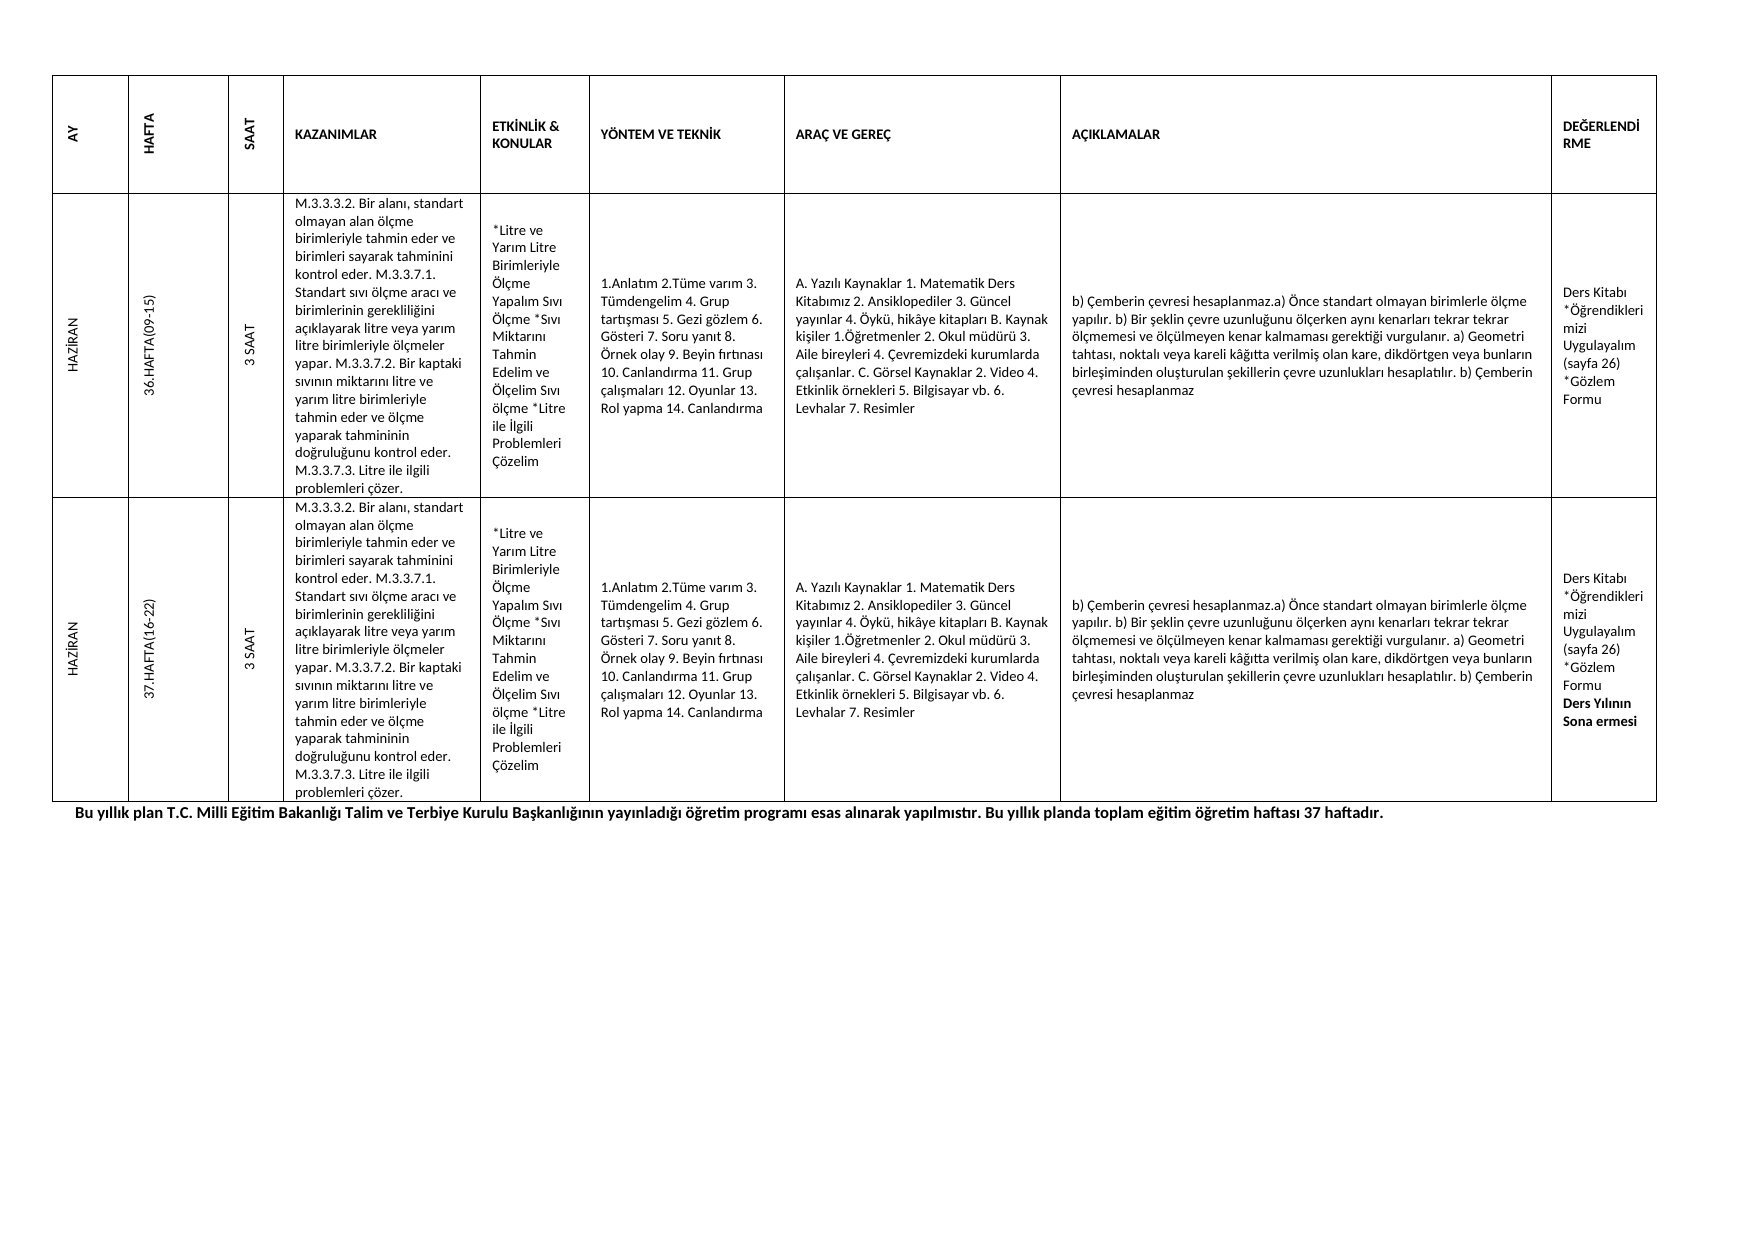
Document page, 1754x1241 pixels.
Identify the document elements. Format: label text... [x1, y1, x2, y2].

table_header KAZANIMLAR [284, 76, 480, 193]
table_header HAFTA [129, 76, 228, 193]
table_cell b) Çemberin çevresi hesaplanmaz.a) Önce standart olmayan birimlerle ölçme yapılır. b) Bir şeklin çevre uzunluğunu ölçerken aynı kenarları tekrar tekrar ölçmemesi ve ölçülmeyen kenar kalmaması gerektiği vurgulanır. a) Geometri tahtası, noktalı veya kareli kâğıtta verilmiş olan kare, dikdörtgen veya bunların birleşiminden oluşturulan şekillerin çevre uzunlukları hesaplatılır. b) Çemberin çevresi hesaplanmaz [1061, 194, 1551, 497]
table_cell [785, 194, 1060, 497]
table_cell 37.HAFTA(16-22) [129, 498, 228, 801]
table_header AÇIKLAMALAR [1061, 76, 1551, 193]
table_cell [590, 194, 784, 497]
table_header ETKİNLİK & KONULAR [481, 76, 589, 193]
table_header AY [53, 76, 128, 193]
table_cell 3 SAAT [229, 498, 283, 801]
table_cell 3 SAAT [229, 194, 283, 497]
table_header DEĞERLENDİRME [1552, 76, 1656, 193]
table_cell b) Çemberin çevresi hesaplanmaz.a) Önce standart olmayan birimlerle ölçme yapılır. b) Bir şeklin çevre uzunluğunu ölçerken aynı kenarları tekrar tekrar ölçmemesi ve ölçülmeyen kenar kalmaması gerektiği vurgulanır. a) Geometri tahtası, noktalı veya kareli kâğıtta verilmiş olan kare, dikdörtgen veya bunların birleşiminden oluşturulan şekillerin çevre uzunlukları hesaplatılır. b) Çemberin çevresi hesaplanmaz [1061, 498, 1551, 801]
table_cell 36.HAFTA(09-15) [129, 194, 228, 497]
table_cell HAZİRAN [53, 194, 128, 497]
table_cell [1552, 194, 1656, 497]
table_header ARAÇ VE GEREÇ [785, 76, 1060, 193]
table_cell M.3.3.3.2. Bir alanı, standart olmayan alan ölçme birimleriyle tahmin eder ve birimleri sayarak tahminini kontrol eder. M.3.3.7.1. Standart sıvı ölçme aracı ve birimlerinin gerekliliğini açıklayarak litre veya yarım litre birimleriyle ölçmeler yapar. M.3.3.7.2. Bir kaptaki sıvının miktarını litre ve yarım litre birimleriyle tahmin eder ve ölçme yaparak tahmininin doğruluğunu kontrol eder. M.3.3.7.3. Litre ile ilgili problemleri çözer. [284, 498, 480, 801]
table_cell *Litre ve Yarım Litre Birimleriyle Ölçme Yapalım Sıvı Ölçme *Sıvı Miktarını Tahmin Edelim ve Ölçelim Sıvı ölçme *Litre ile İlgili Problemleri Çözelim [481, 194, 589, 497]
table_cell M.3.3.3.2. Bir alanı, standart olmayan alan ölçme birimleriyle tahmin eder ve birimleri sayarak tahminini kontrol eder. M.3.3.7.1. Standart sıvı ölçme aracı ve birimlerinin gerekliliğini açıklayarak litre veya yarım litre birimleriyle ölçmeler yapar. M.3.3.7.2. Bir kaptaki sıvının miktarını litre ve yarım litre birimleriyle tahmin eder ve ölçme yaparak tahmininin doğruluğunu kontrol eder. M.3.3.7.3. Litre ile ilgili problemleri çözer. [284, 194, 480, 497]
table_cell Ders Kitabı *Öğrendiklerimizi Uygulayalım (sayfa 26) *Gözlem Formu Ders Yılının Sona ermesi [1552, 498, 1656, 801]
table_cell *Litre ve Yarım Litre Birimleriyle Ölçme Yapalım Sıvı Ölçme *Sıvı Miktarını Tahmin Edelim ve Ölçelim Sıvı ölçme *Litre ile İlgili Problemleri Çözelim [481, 498, 589, 801]
table_header SAAT [229, 76, 283, 193]
text Bu yıllık plan T.C. Milli Eğitim Bakanlığı Talim ve Terbiye Kurulu Başkanlığının yayınladığı öğretim programı esas alınarak yapılmıstır. Bu yıllık planda toplam eğitim öğretim haftası 37 haftadır. [75, 802, 1679, 822]
table_header YÖNTEM VE TEKNİK [590, 76, 784, 193]
table_cell HAZİRAN [53, 498, 128, 801]
